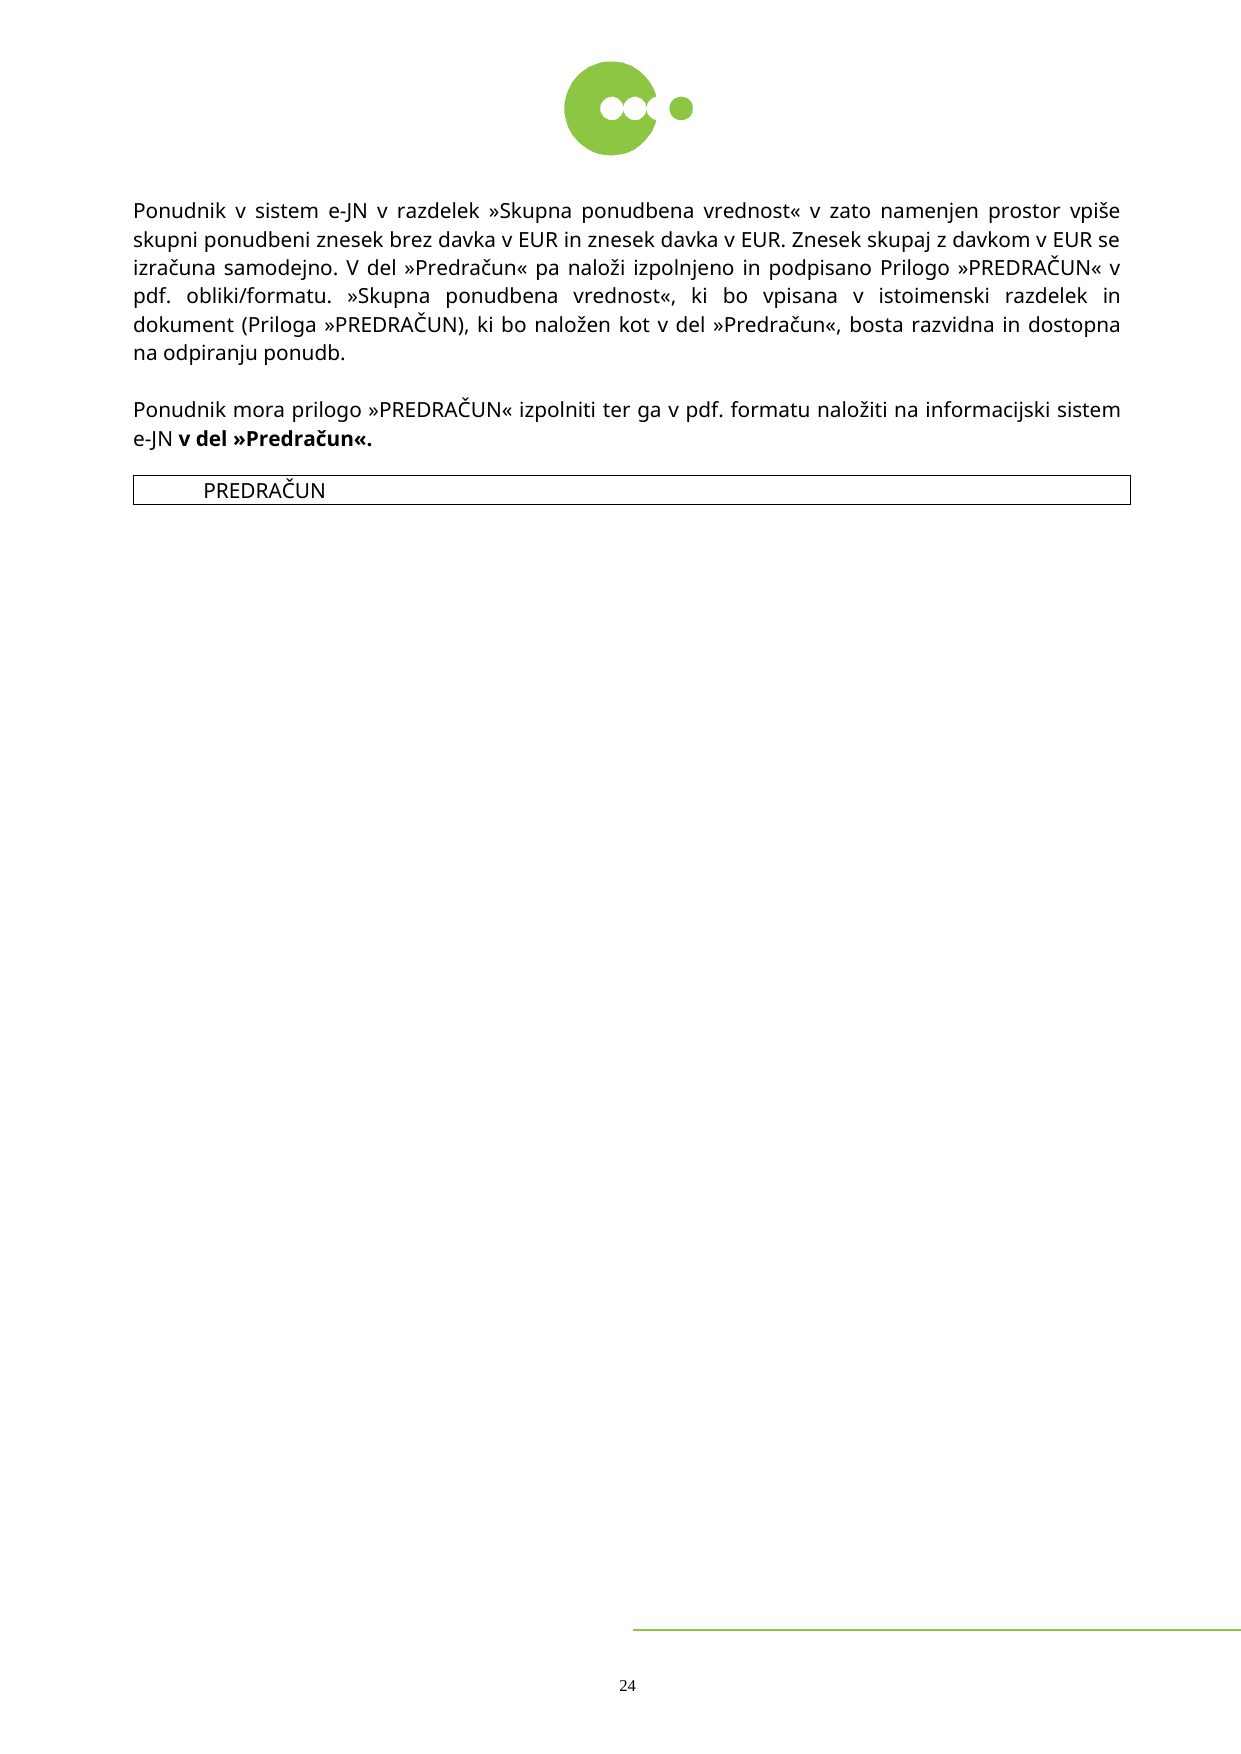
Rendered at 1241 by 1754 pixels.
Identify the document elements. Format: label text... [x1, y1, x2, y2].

text Ponudnik mora prilogo »PREDRAČUN« izpolniti ter ga v pdf. formatu naložiti na informacijski sistem e-JN v del »Predračun«. [133, 395, 1122, 452]
table_header PREDRAČUN [196, 476, 1130, 504]
table_header [134, 476, 196, 504]
text Ponudnik v sistem e-JN v razdelek »Skupna ponudbena vrednost« v zato namenjen prostor vpiše skupni ponudbeni znesek brez davka v EUR in znesek davka v EUR. Znesek skupaj z davkom v EUR se izračuna samodejno. V del »Predračun« pa naloži izpolnjeno in podpisano Prilogo »PREDRAČUN« v pdf. obliki/formatu. »Skupna ponudbena vrednost«, ki bo vpisana v istoimenski razdelek in dokument (Priloga »PREDRAČUN), ki bo naložen kot v del »Predračun«, bosta razvidna in dostopna na odpiranju ponudb. [133, 196, 1122, 367]
